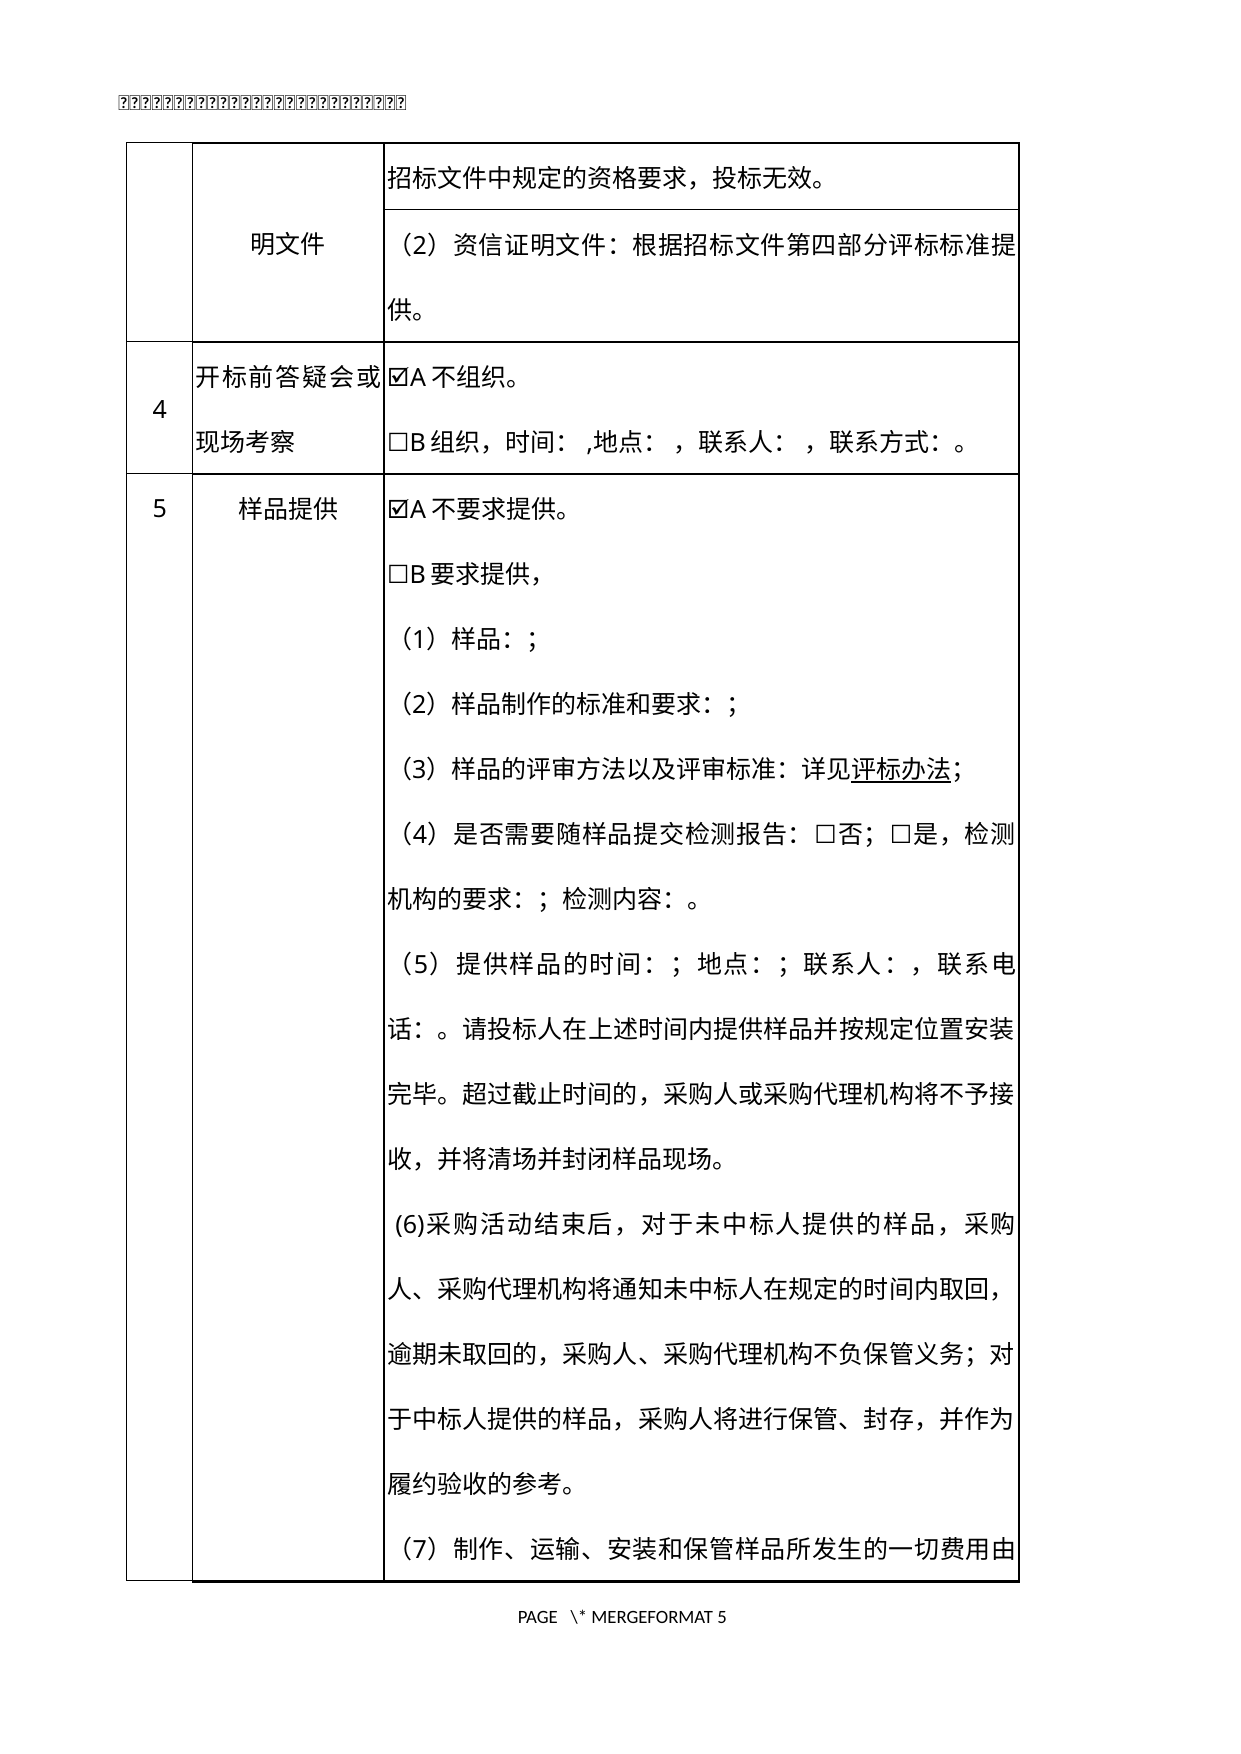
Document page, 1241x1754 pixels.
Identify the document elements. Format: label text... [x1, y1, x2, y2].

table_cell （2）资信证明文件：根据招标文件第四部分评标标准提供。 [385, 210, 1018, 341]
table_cell A不组织。 B组织，时间： ,地点： ，联系人： ，联系方式：。 [385, 343, 1018, 473]
table_cell 3 [127, 143, 192, 341]
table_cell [385, 144, 1018, 209]
table_cell 5 [127, 474, 192, 1580]
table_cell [385, 475, 1018, 1580]
table_cell 投标人应当提供的资格、资信证明文件 [193, 144, 383, 341]
table_cell 开标前答疑会或现场考察 [193, 343, 383, 473]
table_cell 样品提供 [193, 475, 383, 1580]
table_cell 4 [127, 342, 192, 473]
